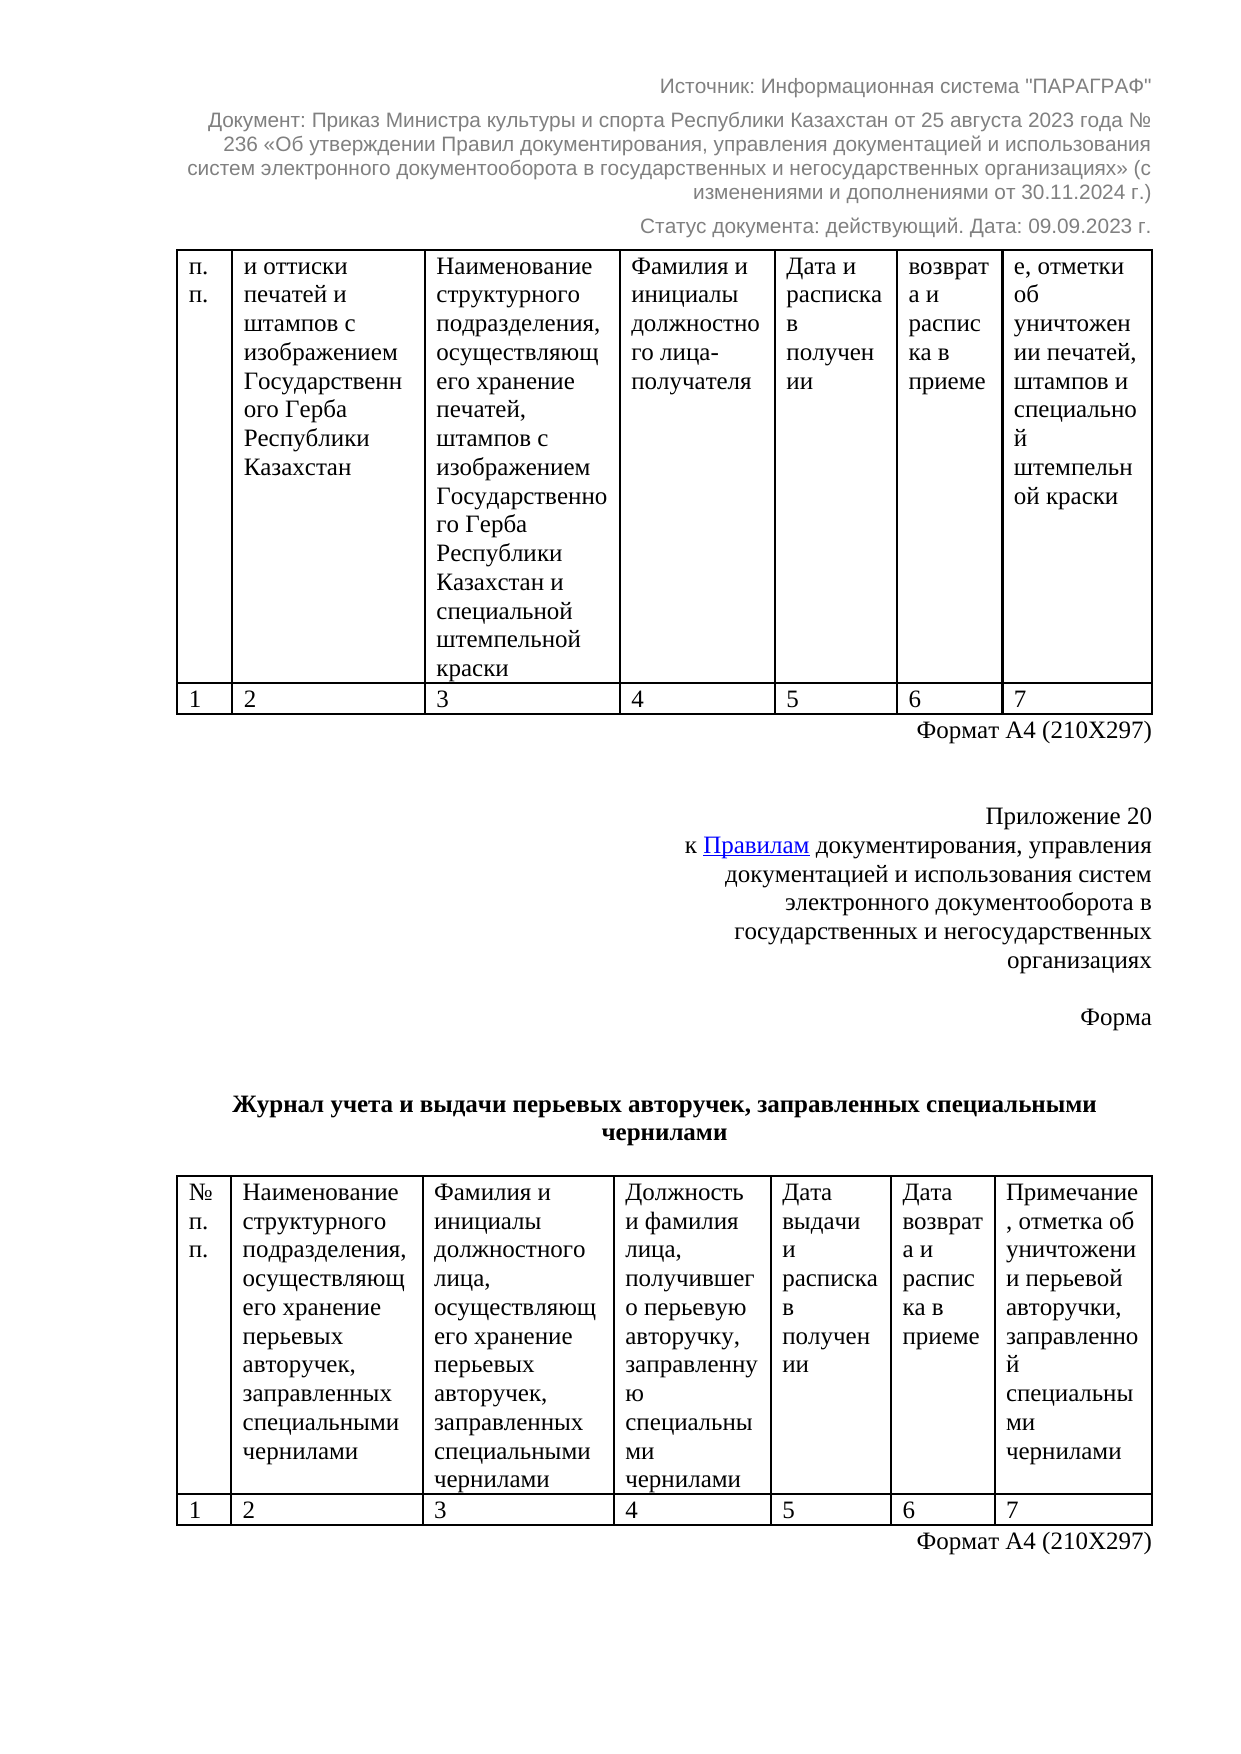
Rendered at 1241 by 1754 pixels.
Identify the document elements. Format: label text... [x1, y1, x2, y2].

text к Правилам документирования, управления [177, 830, 1152, 859]
table_cell 3 [424, 1495, 613, 1524]
table_cell 5 [772, 1495, 890, 1524]
text документацией и использования систем [177, 859, 1152, 887]
table_header Должность и фамилия лица, получившего перьевую авторучку, заправленную специальными чернилами [615, 1177, 770, 1493]
text организациях [177, 945, 1152, 974]
table_cell 4 [615, 1495, 770, 1524]
text электронного документооборота в [177, 887, 1152, 916]
table_header Дата выдачи и расписка в получении [772, 1177, 890, 1493]
table_cell 1 [178, 1495, 230, 1524]
table_cell Фамилия и инициалы должностного лица-получателя [621, 251, 774, 682]
table_cell 5 [776, 684, 896, 713]
table_cell 7 [1004, 684, 1151, 713]
text Формат А4 (210Х297) [177, 715, 1152, 744]
table_cell 4 [621, 684, 774, 713]
table_cell 6 [898, 684, 1001, 713]
table_cell 3 [426, 684, 619, 713]
table_header № п.п. [178, 1177, 230, 1493]
table_cell 6 [892, 1495, 994, 1524]
table_header № п.п. [178, 251, 231, 682]
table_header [898, 251, 1001, 682]
table_header Фамилия и инициалы должностного лица, осуществляющего хранение перьевых авторучек, заправленных специальными чернилами [424, 1177, 613, 1493]
text Приложение 20 [177, 801, 1152, 830]
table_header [1004, 251, 1151, 682]
table_cell 1 [178, 684, 231, 713]
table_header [233, 251, 424, 682]
text государственных и негосударственных [177, 916, 1152, 945]
text Форма [177, 1002, 1152, 1031]
table_cell Дата и расписка в получении [776, 251, 896, 682]
text Формат А4 (210Х297) [177, 1526, 1152, 1555]
table_cell Наименование структурного подразделения, осуществляющего хранение печатей, штампов с изображением Государственного Герба Республики Казахстан и специальной штемпельной краски [426, 251, 619, 682]
text Журнал учета и выдачи перьевых авторучек, заправленных специальными чернилами [177, 1089, 1152, 1146]
table_cell 2 [233, 684, 424, 713]
table_header Наименование структурного подразделения, осуществляющего хранение перьевых авторучек, заправленных специальными чернилами [232, 1177, 422, 1493]
table_header Дата возврата и расписка в приеме [892, 1177, 994, 1493]
table_header Примечание, отметка об уничтожении перьевой авторучки, заправленной специальными чернилами [996, 1177, 1151, 1493]
table_cell 2 [232, 1495, 422, 1524]
table_cell 7 [996, 1495, 1151, 1524]
